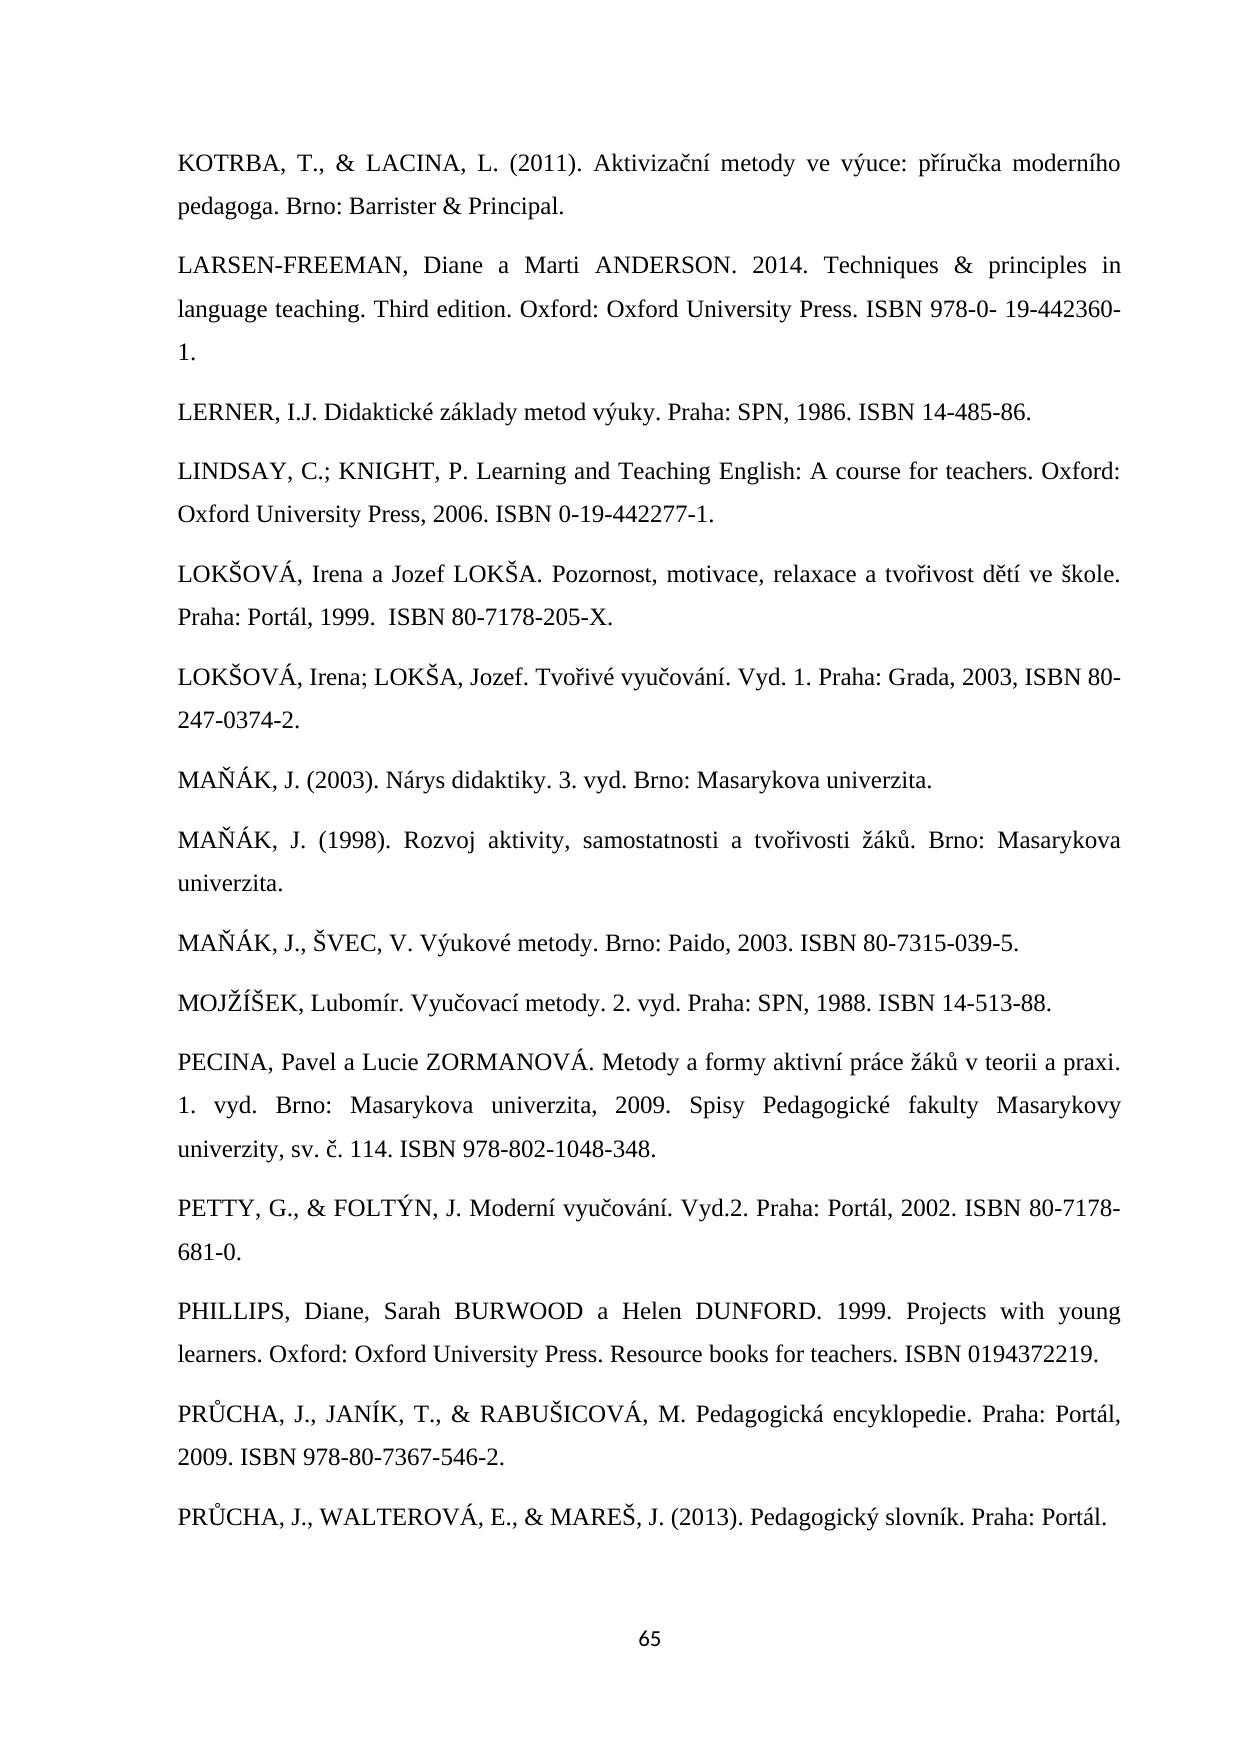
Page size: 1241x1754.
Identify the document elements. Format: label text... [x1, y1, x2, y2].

text LARSEN-FREEMAN, Diane a Marti ANDERSON. 2014. Techniques & principles in language teaching. Third edition. Oxford: Oxford University Press. ISBN 978-0- 19-442360-1. [177, 251, 1122, 366]
text MOJŽÍŠEK, Lubomír. Vyučovací metody. 2. vyd. Praha: SPN, 1988. ISBN 14-513-88. [177, 988, 1122, 1016]
text PRŮCHA, J., JANÍK, T., & RABUŠICOVÁ, M. Pedagogická encyklopedie. Praha: Portál, 2009. ISBN 978-80-7367-546-2. [177, 1399, 1122, 1471]
text MAŇÁK, J. (2003). Nárys didaktiky. 3. vyd. Brno: Masarykova univerzita. [177, 765, 1122, 794]
text LOKŠOVÁ, Irena a Jozef LOKŠA. Pozornost, motivace, relaxace a tvořivost dětí ve škole. Praha: Portál, 1999. ISBN 80-7178-205-X. [177, 559, 1122, 631]
text PRŮCHA, J., WALTEROVÁ, E., & MAREŠ, J. (2013). Pedagogický slovník. Praha: Portál. [177, 1502, 1122, 1531]
text PETTY, G., & FOLTÝN, J. Moderní vyučování. Vyd.2. Praha: Portál, 2002. ISBN 80-7178-681-0. [177, 1193, 1122, 1265]
text KOTRBA, T., & LACINA, L. (2011). Aktivizační metody ve výuce: příručka moderního pedagoga. Brno: Barrister & Principal. [177, 148, 1122, 219]
text PHILLIPS, Diane, Sarah BURWOOD a Helen DUNFORD. 1999. Projects with young learners. Oxford: Oxford University Press. Resource books for teachers. ISBN 0194372219. [177, 1296, 1122, 1368]
text MAŇÁK, J., ŠVEC, V. Výukové metody. Brno: Paido, 2003. ISBN 80-7315-039-5. [177, 928, 1122, 957]
text LERNER, I.J. Didaktické základy metod výuky. Praha: SPN, 1986. ISBN 14-485-86. [177, 397, 1122, 425]
text MAŇÁK, J. (1998). Rozvoj aktivity, samostatnosti a tvořivosti žáků. Brno: Masarykova univerzita. [177, 825, 1122, 897]
text LINDSAY, C.; KNIGHT, P. Learning and Teaching English: A course for teachers. Oxford: Oxford University Press, 2006. ISBN 0-19-442277-1. [177, 456, 1122, 528]
text PECINA, Pavel a Lucie ZORMANOVÁ. Metody a formy aktivní práce žáků v teorii a praxi. 1. vyd. Brno: Masarykova univerzita, 2009. Spisy Pedagogické fakulty Masarykovy univerzity, sv. č. 114. ISBN 978-802-1048-348. [177, 1047, 1122, 1162]
text LOKŠOVÁ, Irena LOKŠA, Jozef. Tvořivé vyučování. Vyd. 1. Praha: Grada, 2003, ISBN 80-247-0374-2. [177, 662, 1122, 734]
